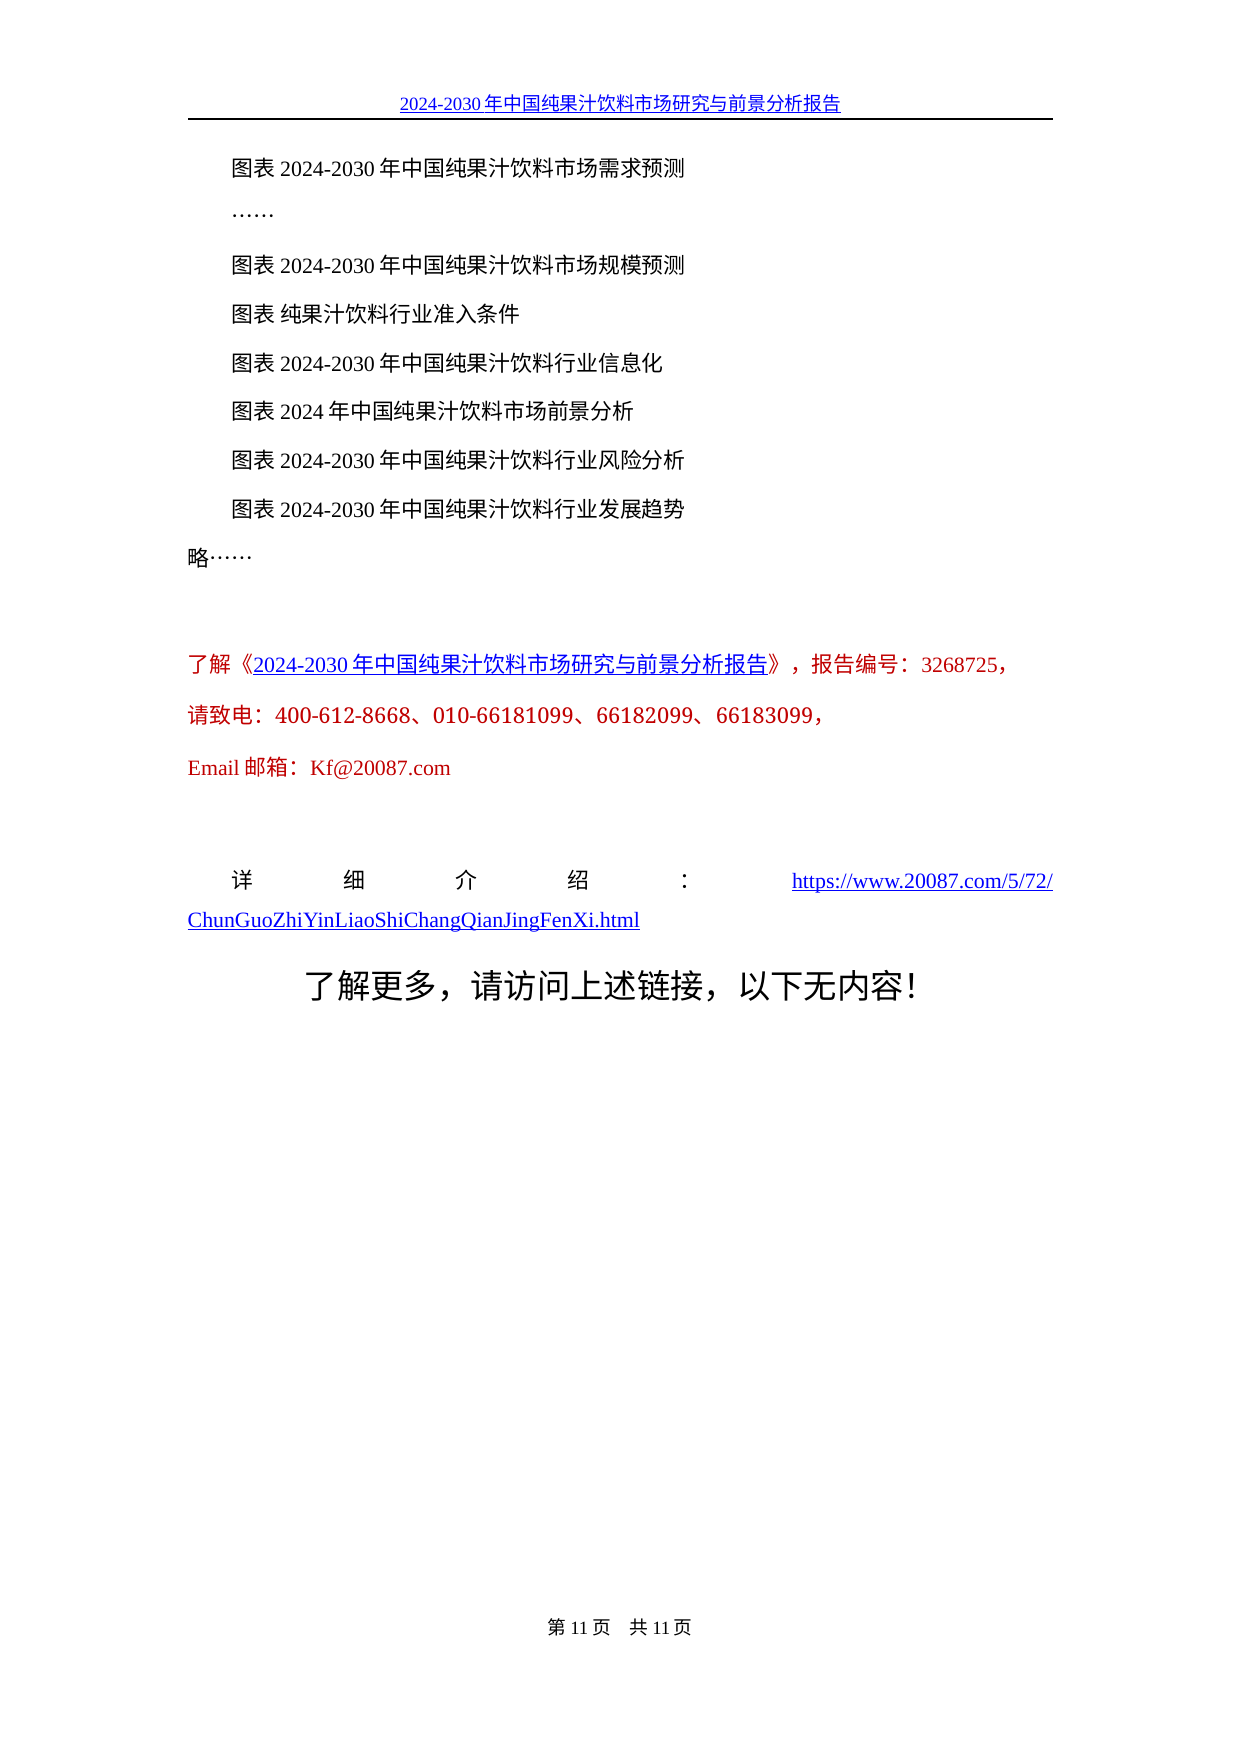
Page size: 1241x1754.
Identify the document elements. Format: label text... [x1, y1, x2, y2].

title 了解更多，请访问上述链接，以下无内容！ [187, 952, 1053, 1017]
text 详细介绍：https://www.20087.com/5/72/ChunGuoZhiYinLiaoShiChangQianJingFenXi.html [187, 863, 1053, 936]
text Email邮箱：Kf@20087.com [187, 750, 1053, 782]
text 请致电：400-612-8668、010-66181099、66182099、66183099， [187, 698, 1053, 731]
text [187, 150, 1053, 573]
text 了解《2024-2030年中国纯果汁饮料市场研究与前景分析报告》，报告编号：3268725， [187, 647, 1053, 679]
